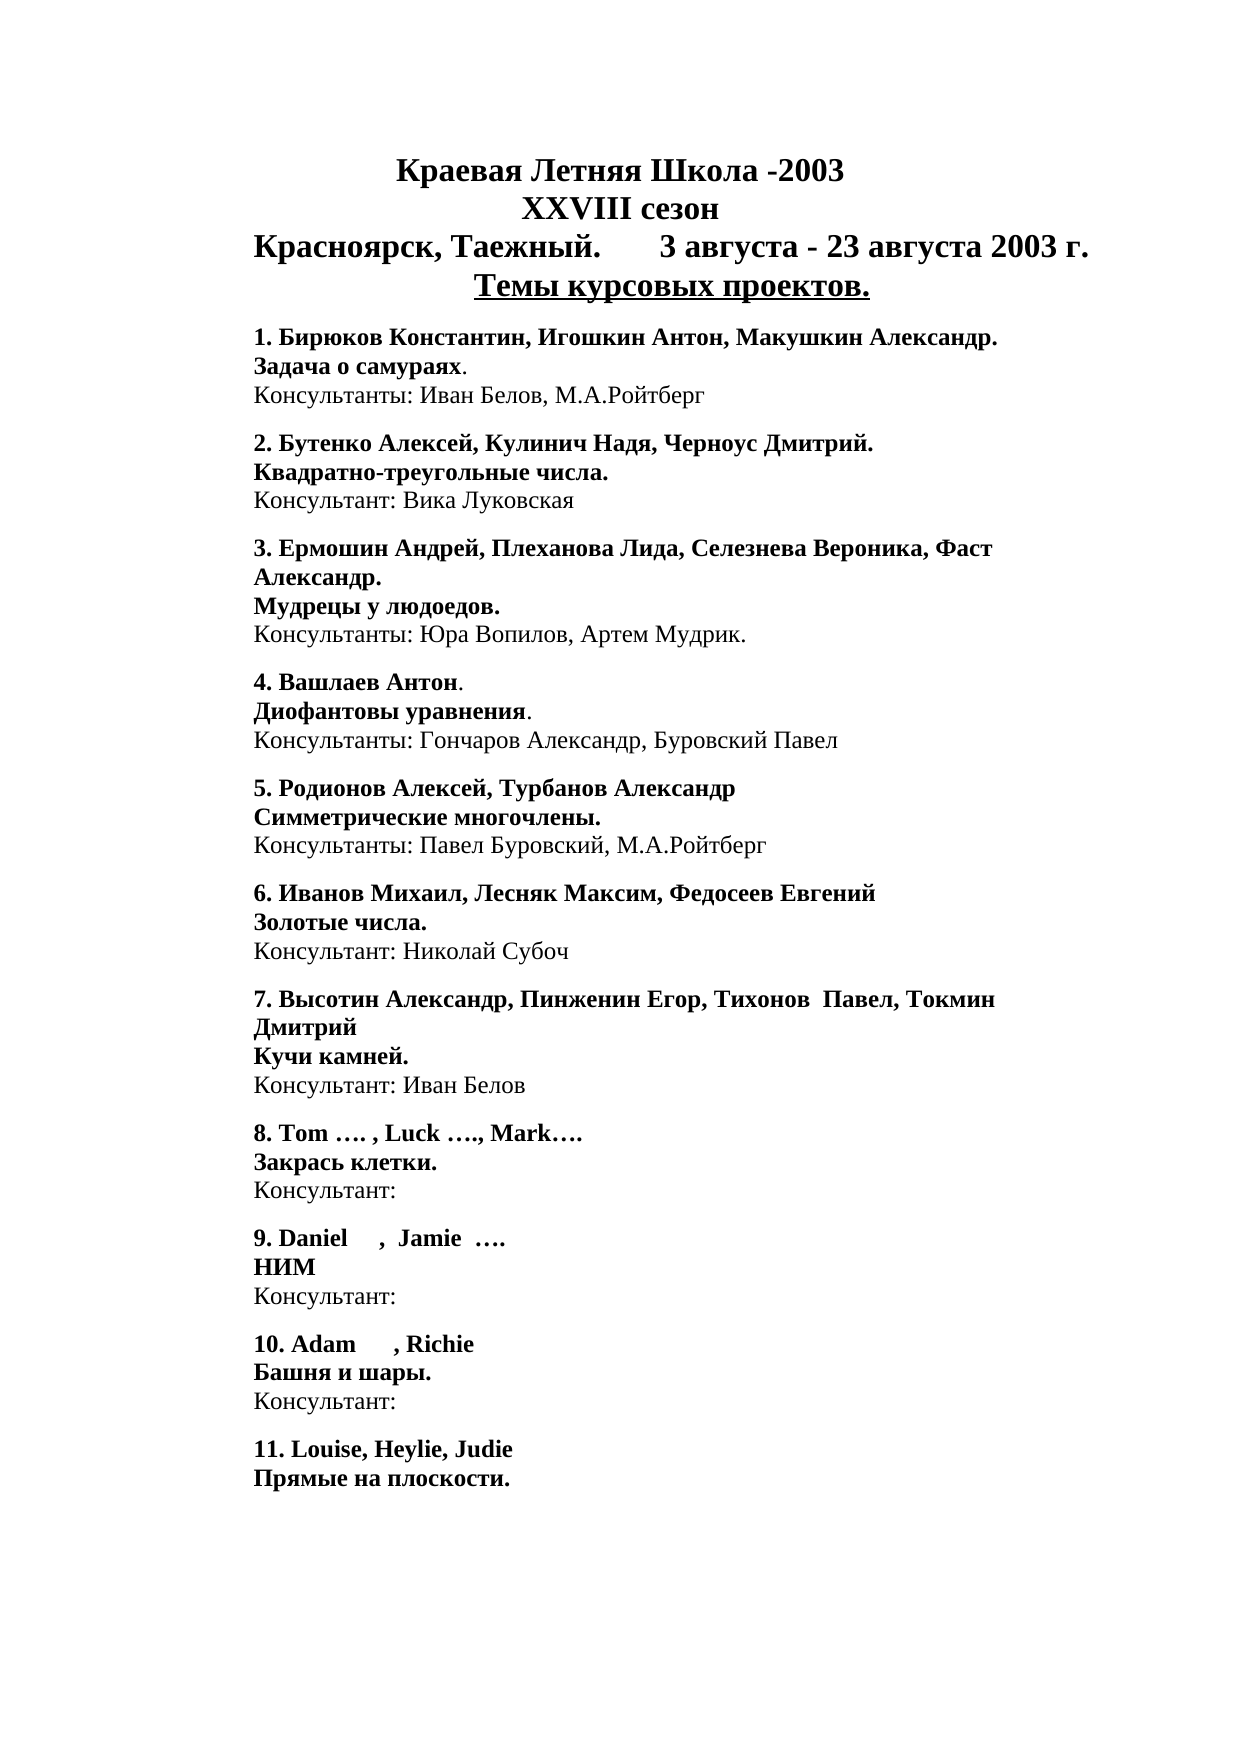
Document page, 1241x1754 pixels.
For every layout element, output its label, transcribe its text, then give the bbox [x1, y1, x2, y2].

text Консультанты: Павел Буровский, М.А.Ройтберг [253, 830, 1090, 859]
text 10. Adam , Richie [253, 1329, 1090, 1357]
text Красноярск, Таежный. 3 августа - 23 августа 2003 г. [253, 227, 1090, 265]
text Консультант: [253, 1281, 1090, 1309]
text Диофантовы уравнения. [253, 696, 1090, 725]
text Башня и шары. [253, 1357, 1090, 1386]
text 11. Louise, Heylie, Judie [253, 1434, 1090, 1463]
text Золотые числа. [253, 907, 1090, 936]
text Квадратно-треугольные числа. [253, 457, 1090, 485]
text Симметрические многочлены. [253, 802, 1090, 830]
text 8. Tom …. , Luck …., Mark…. [253, 1118, 1090, 1147]
text Консультанты: Юра Вопилов, Артем Мудрик. [253, 619, 1090, 648]
text Мудрецы у людоедов. [253, 591, 1090, 619]
text 3. Ермошин Андрей, Плеханова Лида, Селезнева Вероника, Фаст Александр. [253, 533, 1090, 591]
text 5. Родионов Алексей, Турбанов Александр [253, 773, 1090, 802]
text 9. Daniel , Jamie …. [253, 1223, 1090, 1252]
text 7. Выcотин Александр, Пинженин Егор, Тихонов Павел, Токмин Дмитрий [253, 984, 1090, 1041]
text 1. Бирюков Константин, Игошкин Антон, Макушкин Александр. [253, 322, 1090, 351]
text Кучи камней. [253, 1041, 1090, 1070]
text Консультанты: Иван Белов, М.А.Ройтберг [253, 380, 1090, 409]
text Прямые на плоскости. [253, 1463, 1090, 1492]
text Консультанты: Гончаров Александр, Буровский Павел [253, 725, 1090, 754]
text 6. Иванов Михаил, Лесняк Максим, Федосеев Евгений [253, 878, 1090, 907]
text Закрась клетки. [253, 1147, 1090, 1175]
text Темы курсовых проектов. [253, 265, 1090, 303]
text Задача о самураях. [253, 351, 1090, 380]
text 2. Бутенко Алексей, Кулинич Надя, Черноус Дмитрий. [253, 428, 1090, 457]
text Краевая Летняя Школа -2003 [150, 150, 1090, 188]
text 4. Вашлаев Антон. [253, 667, 1090, 696]
text Консультант: Вика Луковская [253, 485, 1090, 514]
text Консультант: [253, 1175, 1090, 1204]
text НИМ [253, 1252, 1090, 1281]
text Консультант: Николай Субоч [253, 936, 1090, 964]
text Консультант: Иван Белов [253, 1070, 1090, 1099]
text XXVIII сезон [150, 188, 1090, 227]
text Консультант: [253, 1386, 1090, 1415]
